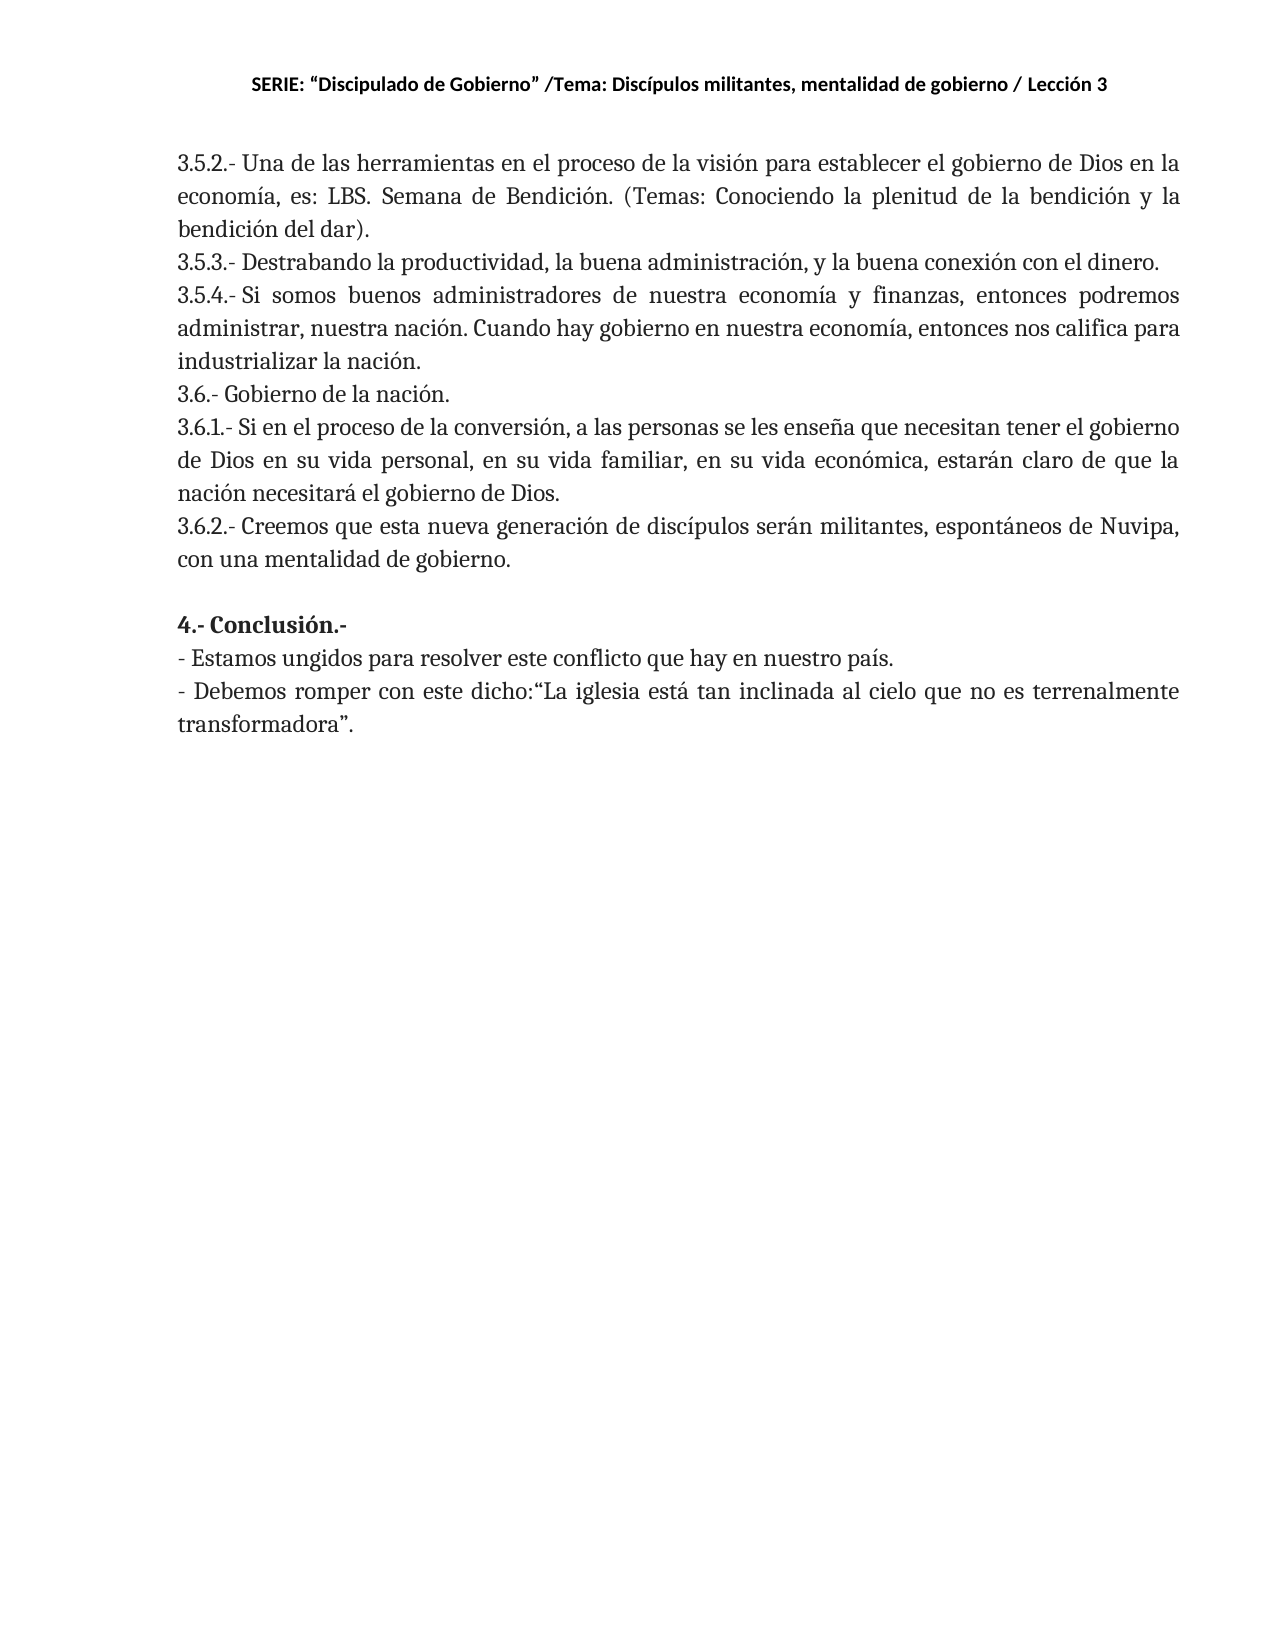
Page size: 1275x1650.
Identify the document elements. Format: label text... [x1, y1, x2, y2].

text 4.- Conclusión.- [177, 611, 1181, 640]
text 3.5.2.- Una de las herramientas en el proceso de la visión para establecer el gobierno de Dios en la economía, es: LBS. Semana de Bendición. (Temas: Conociendo la plenitud de la bendición y la bendición del dar). [177, 149, 1181, 244]
text 3.6.1.- Si en el proceso de la conversión, a las personas se les enseña que necesitan tener el gobierno de Dios en su vida personal, en su vida familiar, en su vida económica, estarán claro de que la nación necesitará el gobierno de Dios. [177, 413, 1181, 508]
text 3.5.4.- Si somos buenos administradores de nuestra economía y finanzas, entonces podremos administrar, nuestra nación. Cuando hay gobierno en nuestra economía, entonces nos califica para industrializar la nación. [177, 281, 1181, 376]
text - Debemos romper con este dicho:“La iglesia está tan inclinada al cielo que no es terrenalmente transformadora”. [177, 677, 1181, 739]
text 3.6.2.- Creemos que esta nueva generación de discípulos serán militantes, espontáneos de Nuvipa, con una mentalidad de gobierno. [177, 512, 1181, 574]
text 3.6.- Gobierno de la nación. [177, 380, 1181, 409]
text - Estamos ungidos para resolver este conflicto que hay en nuestro país. [177, 644, 1181, 673]
text 3.5.3.- Destrabando la productividad, la buena administración, y la buena conexión con el dinero. [177, 248, 1181, 277]
